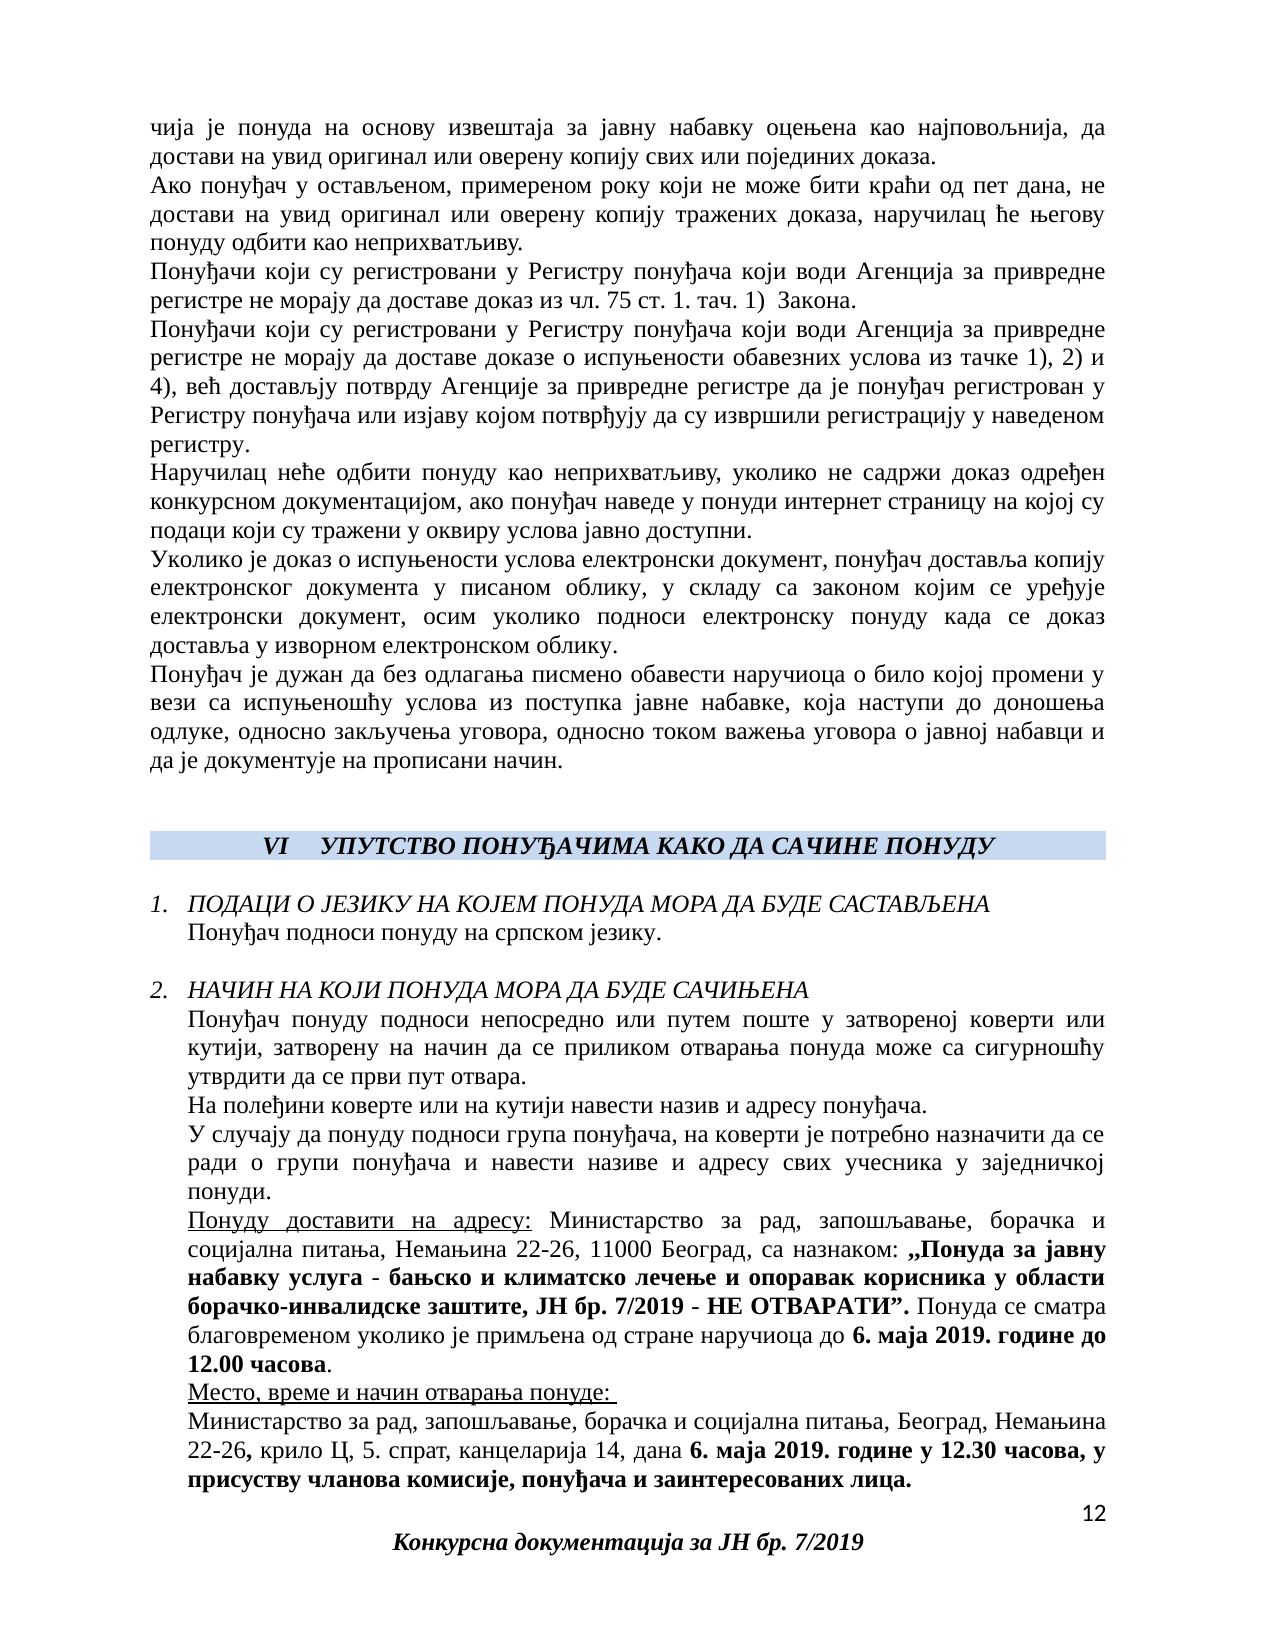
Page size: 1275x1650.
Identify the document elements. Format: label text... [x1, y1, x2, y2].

text Уколико је доказ о испуњености услова електронски документ, понуђач доставља копију електронског документа у писаном облику, у складу са законом којим се уређује електронски документ, осим уколико подноси електронску понуду када се доказ доставља у изворном електронском облику. [150, 544, 1106, 659]
text Понуђачи који су регистровани у Регистру понуђача који води Агенција за привредне регистре не морају да доставе доказ из чл. 75 ст. 1. тач. 1) Закона. [150, 256, 1106, 314]
text VI УПУТСТВО ПОНУЂАЧИМА КАКО ДА САЧИНЕ ПОНУДУ [150, 831, 1106, 860]
text Понуду доставити на адресу: Министарство за рад, запошљавање, борачка и социјална питања, Немањина 22-26, 11000 Београд, са назнаком: ,,Понуда за јавну набавку услуга - бањско и климатско лечење и опоравак корисника у области борачко-инвалидске заштите, ЈН бр. 7/2019 - НЕ ОТВАРАТИ”. Понуда се сматра благовременом уколико је примљена од стране наручиоца до 6. маја 2019. године до 12.00 часова. [187, 1205, 1106, 1377]
list ПОДАЦИ О ЈЕЗИКУ НА КОЈЕМ ПОНУДА МОРА ДА БУДЕ САСТАВЉЕНА [150, 889, 1106, 917]
text Ако понуђач у остављеном, примереном року који не може бити краћи од пет дана, не достави на увид оригинал или оверену копију тражених доказа, наручилац ће његову понуду одбити као неприхватљиву. [150, 170, 1106, 256]
text Понуђачи који су регистровани у Регистру понуђача који води Агенција за привредне регистре не морају да доставе доказе о испуњености обавезних услова из тачке 1), 2) и 4), већ достављју потврду Агенције за привредне регистре да је понуђач регистрован у Регистру понуђача или изјаву којом потврђују да су извршили регистрацију у наведеном регистру. [150, 314, 1106, 457]
text Место, време и начин отварања понуде: [187, 1377, 1106, 1406]
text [150, 112, 1106, 170]
text Министарство за рад, запошљавање, борачка и социјална питања, Београд, Немањина 22-26, крило Ц, 5. спрат, канцеларија 14, дана 6. маја 2019. године у 12.30 часова, у присуству чланова комисије, понуђача и заинтересованих лица. [187, 1406, 1106, 1492]
list НАЧИН НА КОЈИ ПОНУДА МОРА ДА БУДЕ САЧИЊЕНА [150, 975, 1106, 1004]
text Понуђач је дужан да без одлагања писмено обавести наручиоца о било којој промени у вези са испуњеношћу услова из поступка јавне набавке, која наступи до доношења одлуке, односно закључења уговора, односно током важења уговора о јавној набавци и да је документује на прописани начин. [150, 659, 1106, 774]
text Понуђач подноси понуду на српском језику. [150, 917, 1106, 946]
text Понуђач понуду подноси непосредно или путем поште у затвореној коверти или кутији, затворену на начин да се приликом отварања понуда може са сигурношћу утврдити да се први пут отвара. [187, 1004, 1106, 1090]
text Наручилац неће одбити понуду као неприхватљиву, уколико не садржи доказ одређен конкурсном документацијом, ако понуђач наведе у понуди интернет страницу на којој су подаци који су тражени у оквиру услова јавно доступни. [150, 457, 1106, 544]
text На полеђини коверте или на кутији навести назив и адресу понуђача. [150, 1090, 1106, 1119]
text У случају да понуду подноси група понуђача, на коверти је потребно назначити да се ради о групи понуђача и навести називе и адресу свих учесника у заједничкој понуди. [187, 1119, 1106, 1205]
